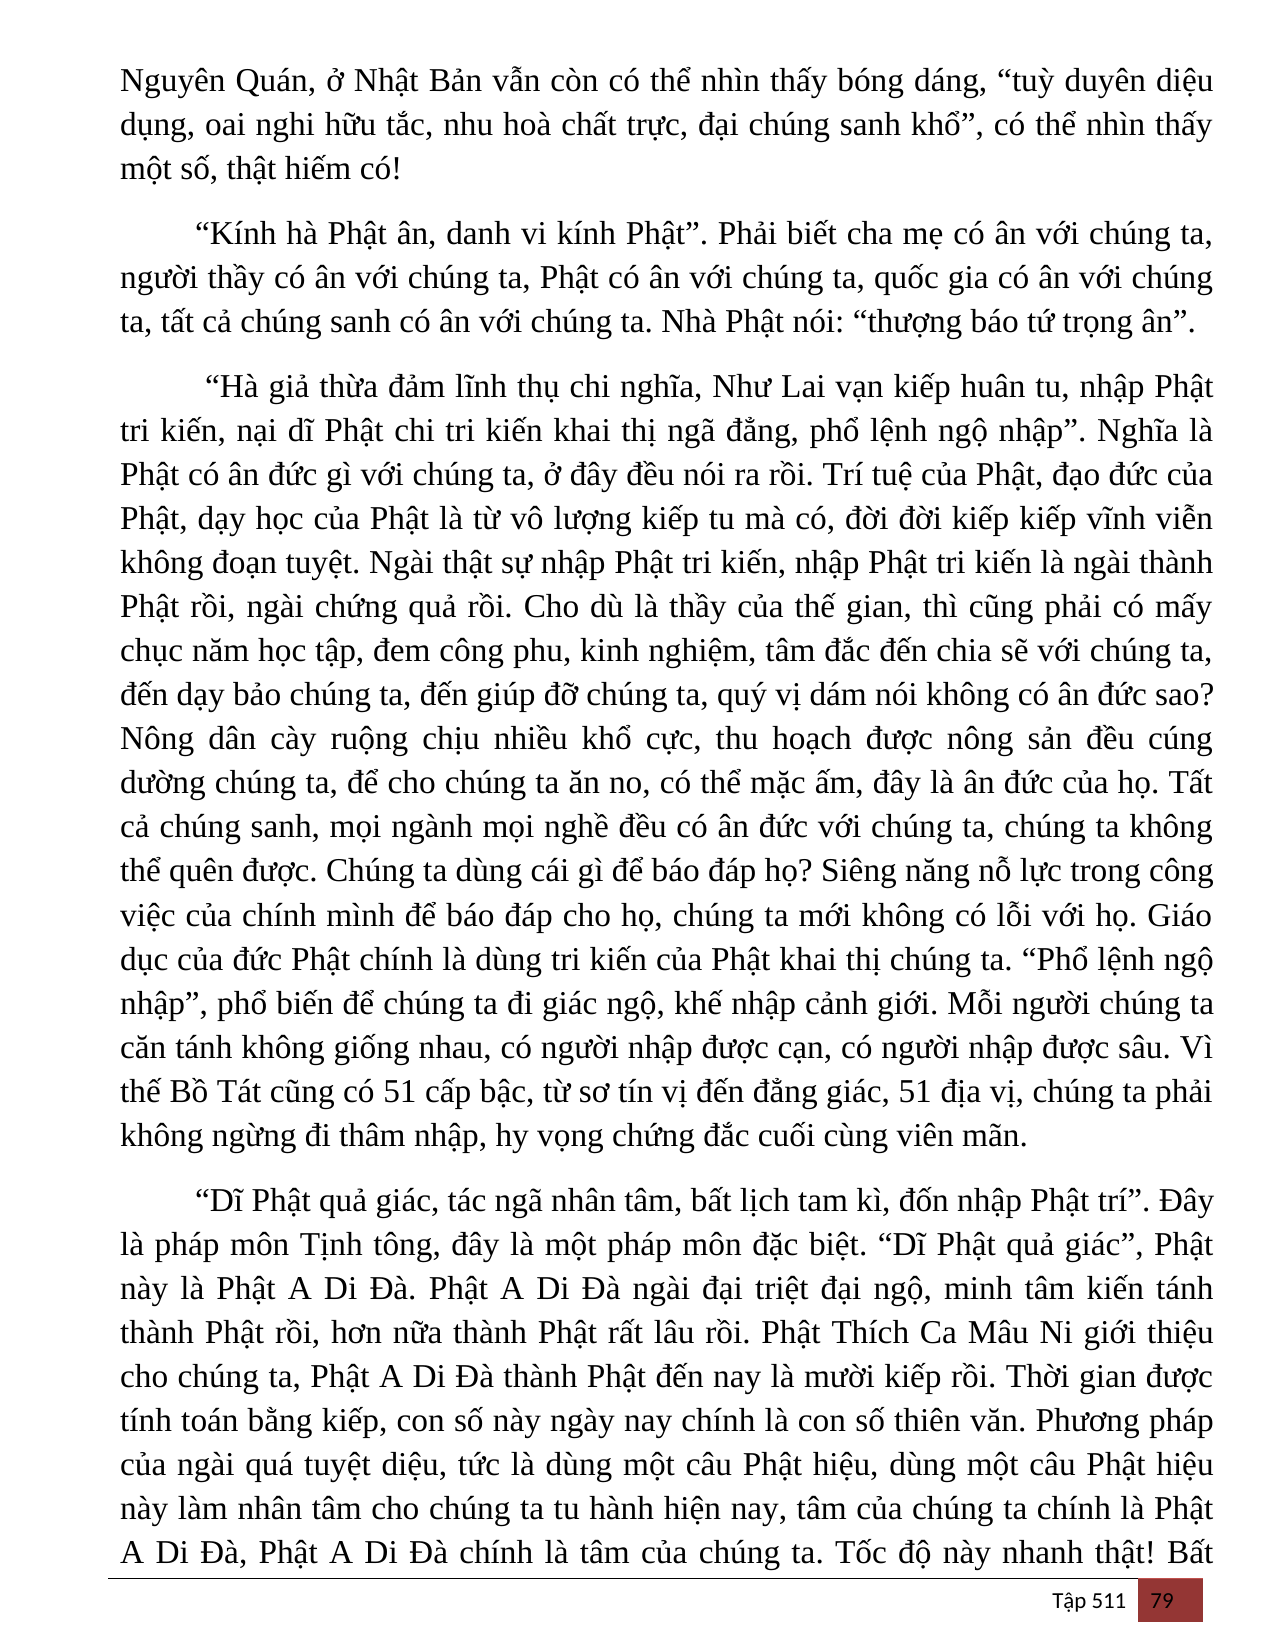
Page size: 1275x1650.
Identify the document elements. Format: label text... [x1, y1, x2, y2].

text “Kính hà Phật ân, danh vi kính Phật”. Phải biết cha mẹ có ân với chúng ta, người thầy có ân với chúng ta, Phật có ân với chúng ta, quốc gia có ân với chúng ta, tất cả chúng sanh có ân với chúng ta. Nhà Phật nói: “thượng báo tứ trọng ân”. [120, 213, 1215, 339]
text “Hà giả thừa đảm lĩnh thụ chi nghĩa, Như Lai vạn kiếp huân tu, nhập Phật tri kiến, nại dĩ Phật chi tri kiến khai thị ngã đẳng, phổ lệnh ngộ nhập”. Nghĩa là Phật có ân đức gì với chúng ta, ở đây đều nói ra rồi. Trí tuệ của Phật, đạo đức của Phật, dạy học của Phật là từ vô lượng kiếp tu mà có, đời đời kiếp kiếp vĩnh viễn không đoạn tuyệt. Ngài thật sự nhập Phật tri kiến, nhập Phật tri kiến là ngài thành Phật rồi, ngài chứng quả rồi. Cho dù là thầy của thế gian, thì cũng phải có mấy chục năm học tập, đem công phu, kinh nghiệm, tâm đắc đến chia sẽ với chúng ta, đến dạy bảo chúng ta, đến giúp đỡ chúng ta, quý vị dám nói không có ân đức sao? Nông dân cày ruộng chịu nhiều khổ cực, thu hoạch được nông sản đều cúng dường chúng ta, để cho chúng ta ăn no, có thể mặc ấm, đây là ân đức của họ. Tất cả chúng sanh, mọi ngành mọi nghề đều có ân đức với chúng ta, chúng ta không thể quên được. Chúng ta dùng cái gì để báo đáp họ? Siêng năng nỗ lực trong công việc của chính mình để báo đáp cho họ, chúng ta mới không có lỗi với họ. Giáo dục của đức Phật chính là dùng tri kiến của Phật khai thị chúng ta. “Phổ lệnh ngộ nhập”, phổ biến để chúng ta đi giác ngộ, khế nhập cảnh giới. Mỗi người chúng ta căn tánh không giống nhau, có người nhập được cạn, có người nhập được sâu. Vì thế Bồ Tát cũng có 51 cấp bậc, từ sơ tín vị đến đẳng giác, 51 địa vị, chúng ta phải không ngừng đi thâm nhập, hy vọng chứng đắc cuối cùng viên mãn. [120, 366, 1215, 1153]
